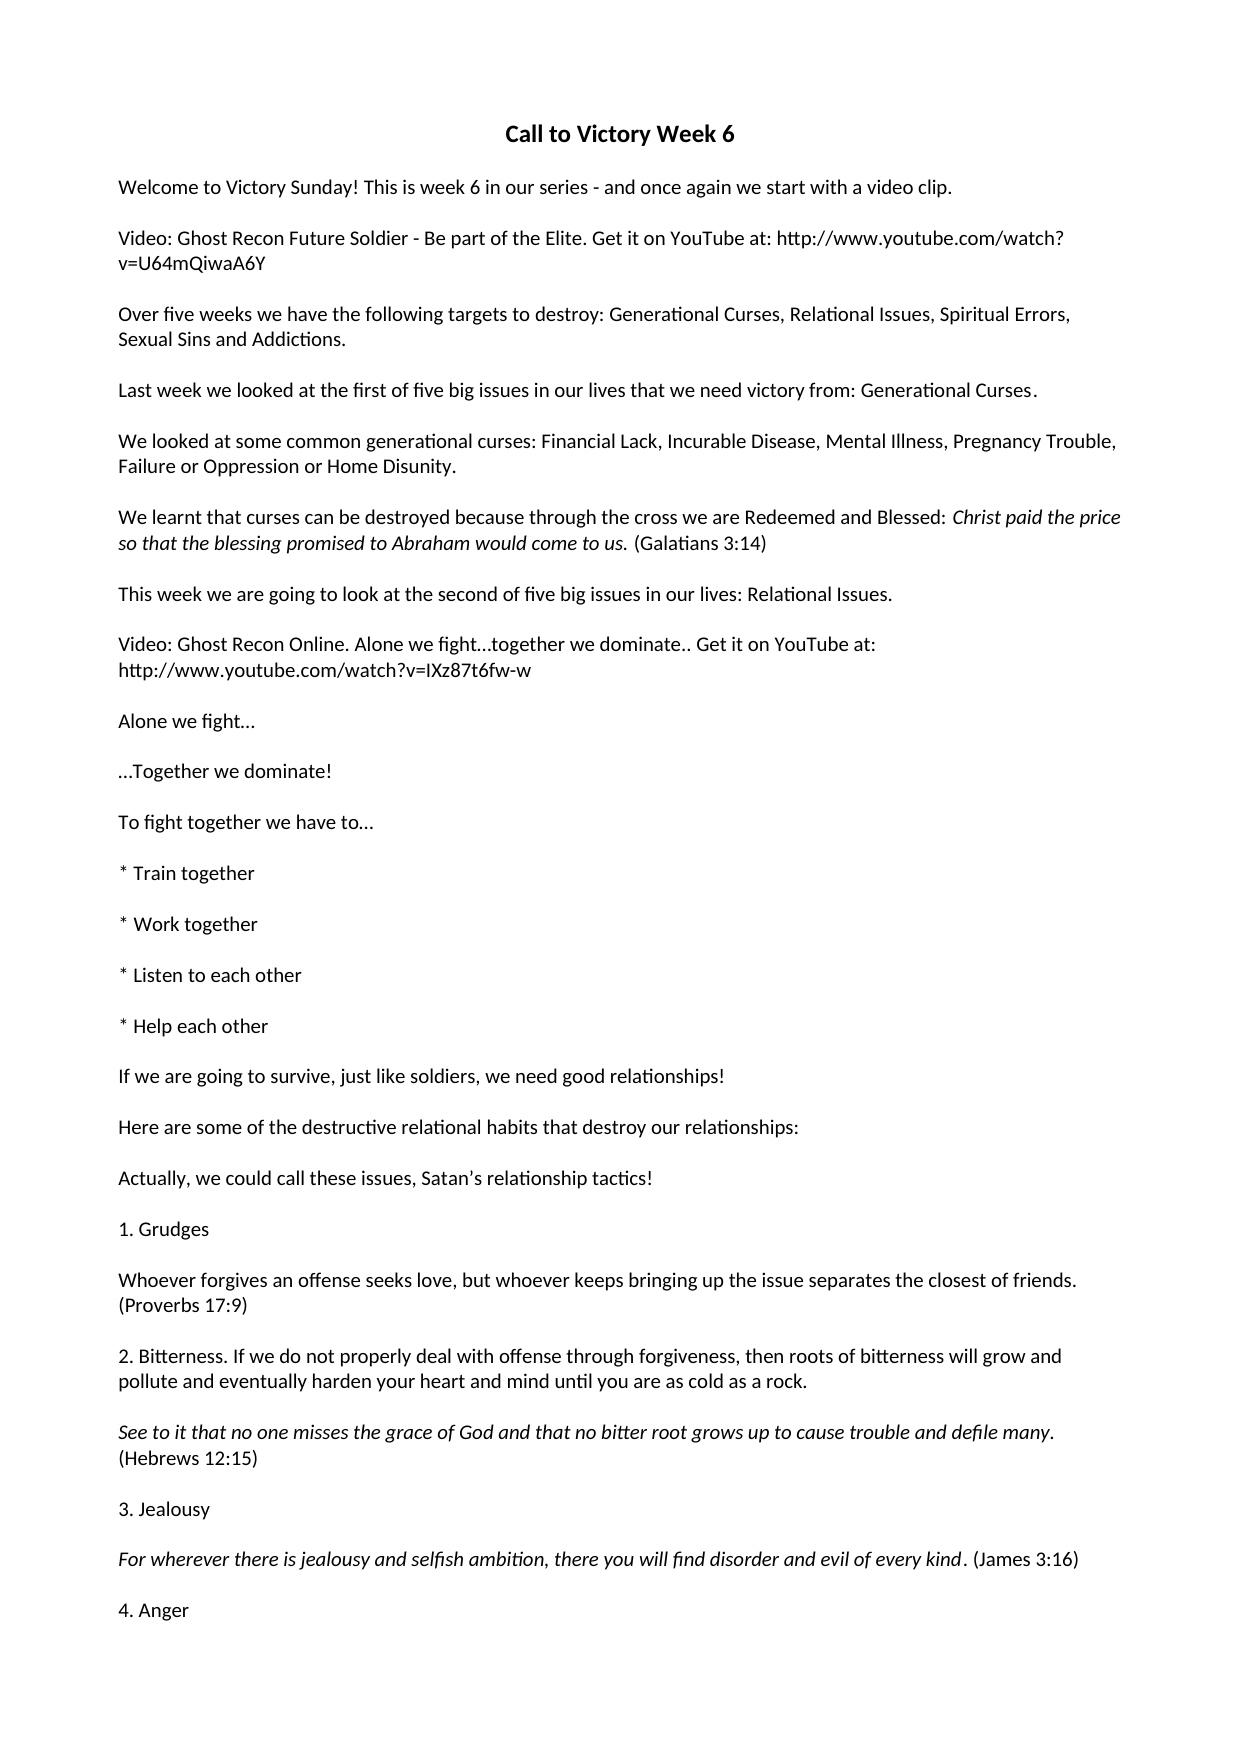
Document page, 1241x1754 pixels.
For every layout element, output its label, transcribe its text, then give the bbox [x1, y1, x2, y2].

text 4. Anger [118, 1597, 1122, 1623]
text …Together we dominate! [118, 759, 1122, 784]
text 1. Grudges [118, 1216, 1122, 1242]
text Call to Victory Week 6 [118, 118, 1122, 149]
text We looked at some common generational curses: Financial Lack, Incurable Disease, Mental Illness, Pregnancy Trouble, Failure or Oppression or Home Disunity. [118, 428, 1122, 479]
text Video: Ghost Recon Online. Alone we fight…together we dominate.. Get it on YouTube at: http://www.youtube.com/watch?v=IXz87t6fw-w [118, 632, 1122, 682]
text Alone we fight… [118, 708, 1122, 733]
text Welcome to Victory Sunday! This is week 6 in our series - and once again we start with a video clip. [118, 174, 1122, 199]
text We learnt that curses can be destroyed because through the cross we are Redeemed and Blessed: Christ paid the price so that the blessing promised to Abraham would come to us. (Galatians 3:14) [118, 504, 1122, 555]
text Last week we looked at the first of five big issues in our lives that we need victory from: Generational Curses. [118, 377, 1122, 403]
text * Work together [118, 911, 1122, 937]
text 2. Bitterness. If we do not properly deal with offense through forgiveness, then roots of bitterness will grow and pollute and eventually harden your heart and mind until you are as cold as a rock. [118, 1343, 1122, 1394]
text If we are going to survive, just like soldiers, we need good relationships! [118, 1064, 1122, 1089]
text For wherever there is jealousy and selfish ambition, there you will find disorder and evil of every kind. (James 3:16) [118, 1547, 1122, 1572]
text Here are some of the destructive relational habits that destroy our relationships: [118, 1114, 1122, 1140]
text Whoever forgives an offense seeks love, but whoever keeps bringing up the issue separates the closest of friends. (Proverbs 17:9) [118, 1267, 1122, 1318]
text Actually, we could call these issues, Satan’s relationship tactics! [118, 1165, 1122, 1191]
text Video: Ghost Recon Future Soldier - Be part of the Elite. Get it on YouTube at: http://www.youtube.com/watch?v=U64mQiwaA6Y [118, 225, 1122, 276]
text * Listen to each other [118, 962, 1122, 987]
text * Train together [118, 860, 1122, 886]
text See to it that no one misses the grace of God and that no bitter root grows up to cause trouble and defile many. (Hebrews 12:15) [118, 1419, 1122, 1470]
text Over five weeks we have the following targets to destroy: Generational Curses, Relational Issues, Spiritual Errors, Sexual Sins and Addictions. [118, 301, 1122, 352]
text 3. Jealousy [118, 1496, 1122, 1521]
text To fight together we have to… [118, 809, 1122, 835]
text This week we are going to look at the second of five big issues in our lives: Relational Issues. [118, 581, 1122, 606]
text * Help each other [118, 1013, 1122, 1038]
